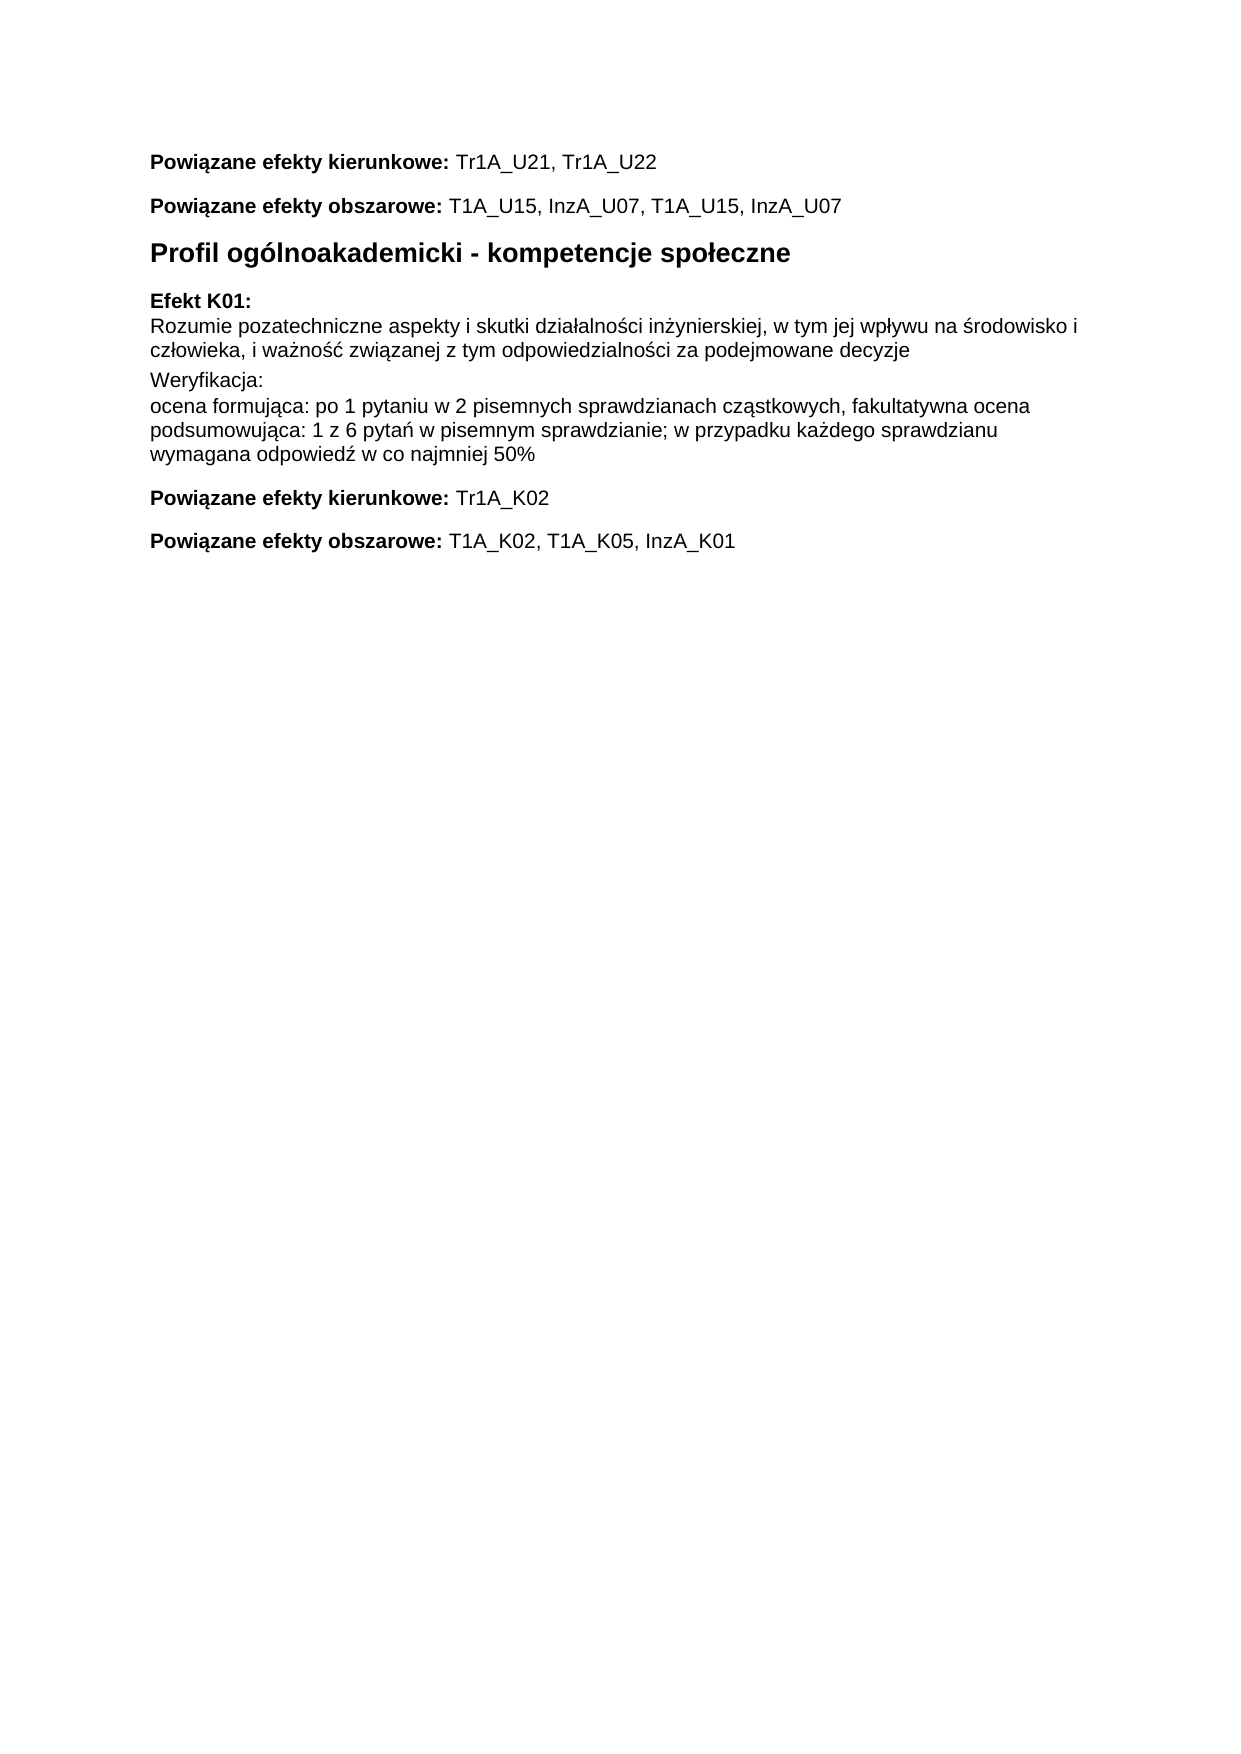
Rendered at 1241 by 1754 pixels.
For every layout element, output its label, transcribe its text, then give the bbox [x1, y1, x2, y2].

text Powiązane efekty obszarowe: T1A_K02, T1A_K05, InzA_K01 [150, 529, 1090, 553]
text Powiązane efekty obszarowe: T1A_U15, InzA_U07, T1A_U15, InzA_U07 [150, 194, 1090, 218]
text Powiązane efekty kierunkowe: Tr1A_U21, Tr1A_U22 [150, 150, 1090, 174]
text Weryfikacja: [150, 368, 1090, 392]
subtitle Profil ogólnoakademicki - kompetencje społeczne [150, 237, 1090, 269]
text Rozumie pozatechniczne aspekty i skutki działalności inżynierskiej, w tym jej wpływu na środowisko i człowieka, i ważność związanej z tym odpowiedzialności za podejmowane decyzje [150, 313, 1090, 361]
text Powiązane efekty kierunkowe: Tr1A_K02 [150, 485, 1090, 509]
text ocena formująca: po 1 pytaniu w 2 pisemnych sprawdzianach cząstkowych, fakultatywna ocena podsumowująca: 1 z 6 pytań w pisemnym sprawdzianie; w przypadku każdego sprawdzianu wymagana odpowiedź w co najmniej 50% [150, 394, 1090, 466]
text Efekt K01: [150, 288, 1090, 312]
